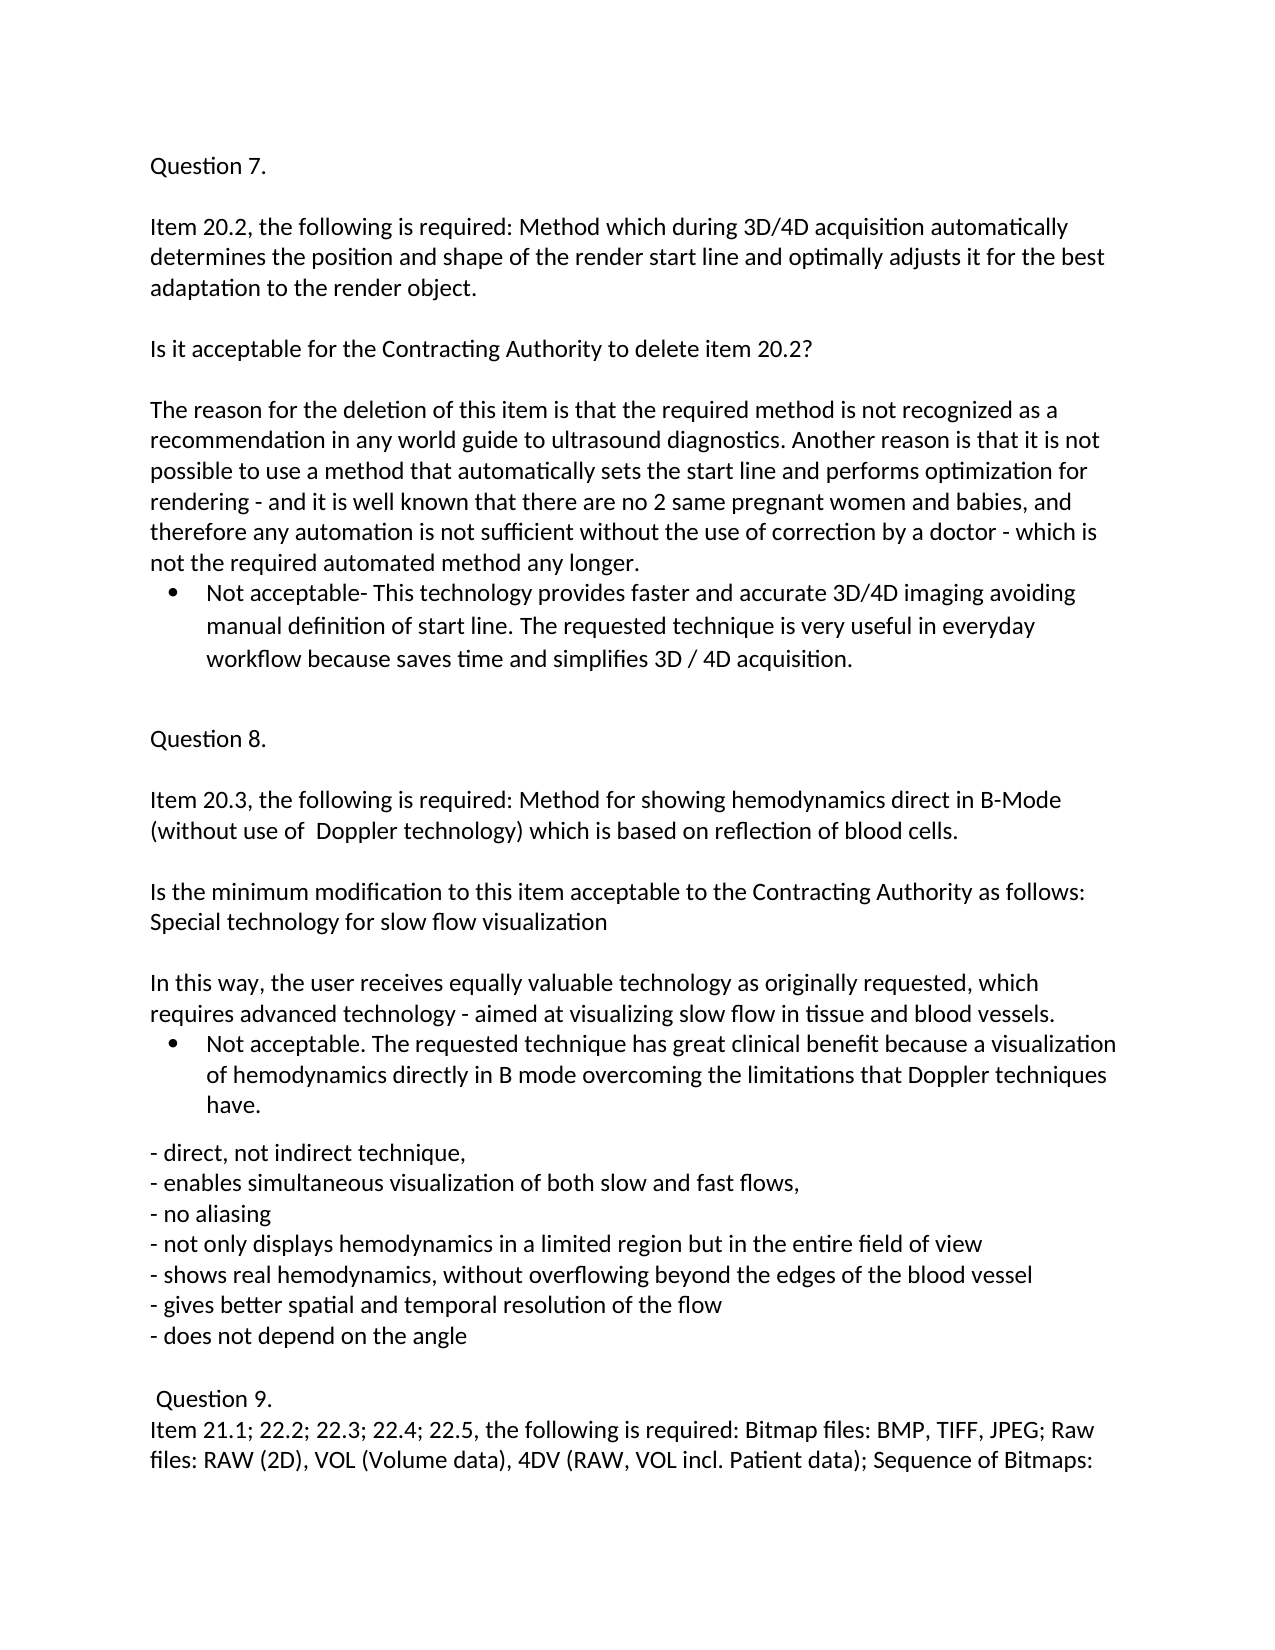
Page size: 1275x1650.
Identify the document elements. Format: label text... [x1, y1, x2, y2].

text In this way, the user receives equally valuable technology as originally requested, which requires advanced technology - aimed at visualizing slow flow in tissue and blood vessels. [150, 967, 1125, 1028]
list Not acceptable. The requested technique has great clinical benefit because a visualization of hemodynamics directly in B mode overcoming the limitations that Doppler techniques have. [169, 1028, 1125, 1120]
text Question 8. [150, 723, 1125, 754]
text The reason for the deletion of this item is that the required method is not recognized as a recommendation in any world guide to ultrasound diagnostics. Another reason is that it is not possible to use a method that automatically sets the start line and performs optimization for rendering - and it is well known that there are no 2 same pregnant women and babies, and therefore any automation is not sufficient without the use of correction by a doctor - which is not the required automated method any longer. [150, 394, 1125, 577]
text - not only displays hemodynamics in a limited region but in the entire field of view [150, 1228, 1125, 1259]
text - shows real hemodynamics, without overflowing beyond the edges of the blood vessel [150, 1259, 1125, 1289]
text Question 7. [150, 150, 1125, 181]
text - does not depend on the angle [150, 1320, 1125, 1350]
list Not acceptable- This technology provides faster and accurate 3D/4D imaging avoiding manual definition of start line. The requested technique is very useful in everyday workflow because saves time and simplifies 3D / 4D acquisition. [169, 577, 1125, 674]
text - direct, not indirect technique, [150, 1137, 1125, 1167]
text Item 20.3, the following is required: Method for showing hemodynamics direct in B-Mode (without use of Doppler technology) which is based on reflection of blood cells. [150, 784, 1125, 845]
text Is it acceptable for the Contracting Authority to delete item 20.2? [150, 333, 1125, 364]
text - no aliasing [150, 1198, 1125, 1228]
text Is the minimum modification to this item acceptable to the Contracting Authority as follows: Special technology for slow flow visualization [150, 876, 1125, 937]
text - enables simultaneous visualization of both slow and fast flows, [150, 1167, 1125, 1198]
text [150, 1414, 1125, 1475]
text - gives better spatial and temporal resolution of the flow [150, 1289, 1125, 1320]
text Question 9. [150, 1383, 1125, 1414]
text Item 20.2, the following is required: Method which during 3D/4D acquisition automatically determines the position and shape of the render start line and optimally adjusts it for the best adaptation to the render object. [150, 211, 1125, 303]
